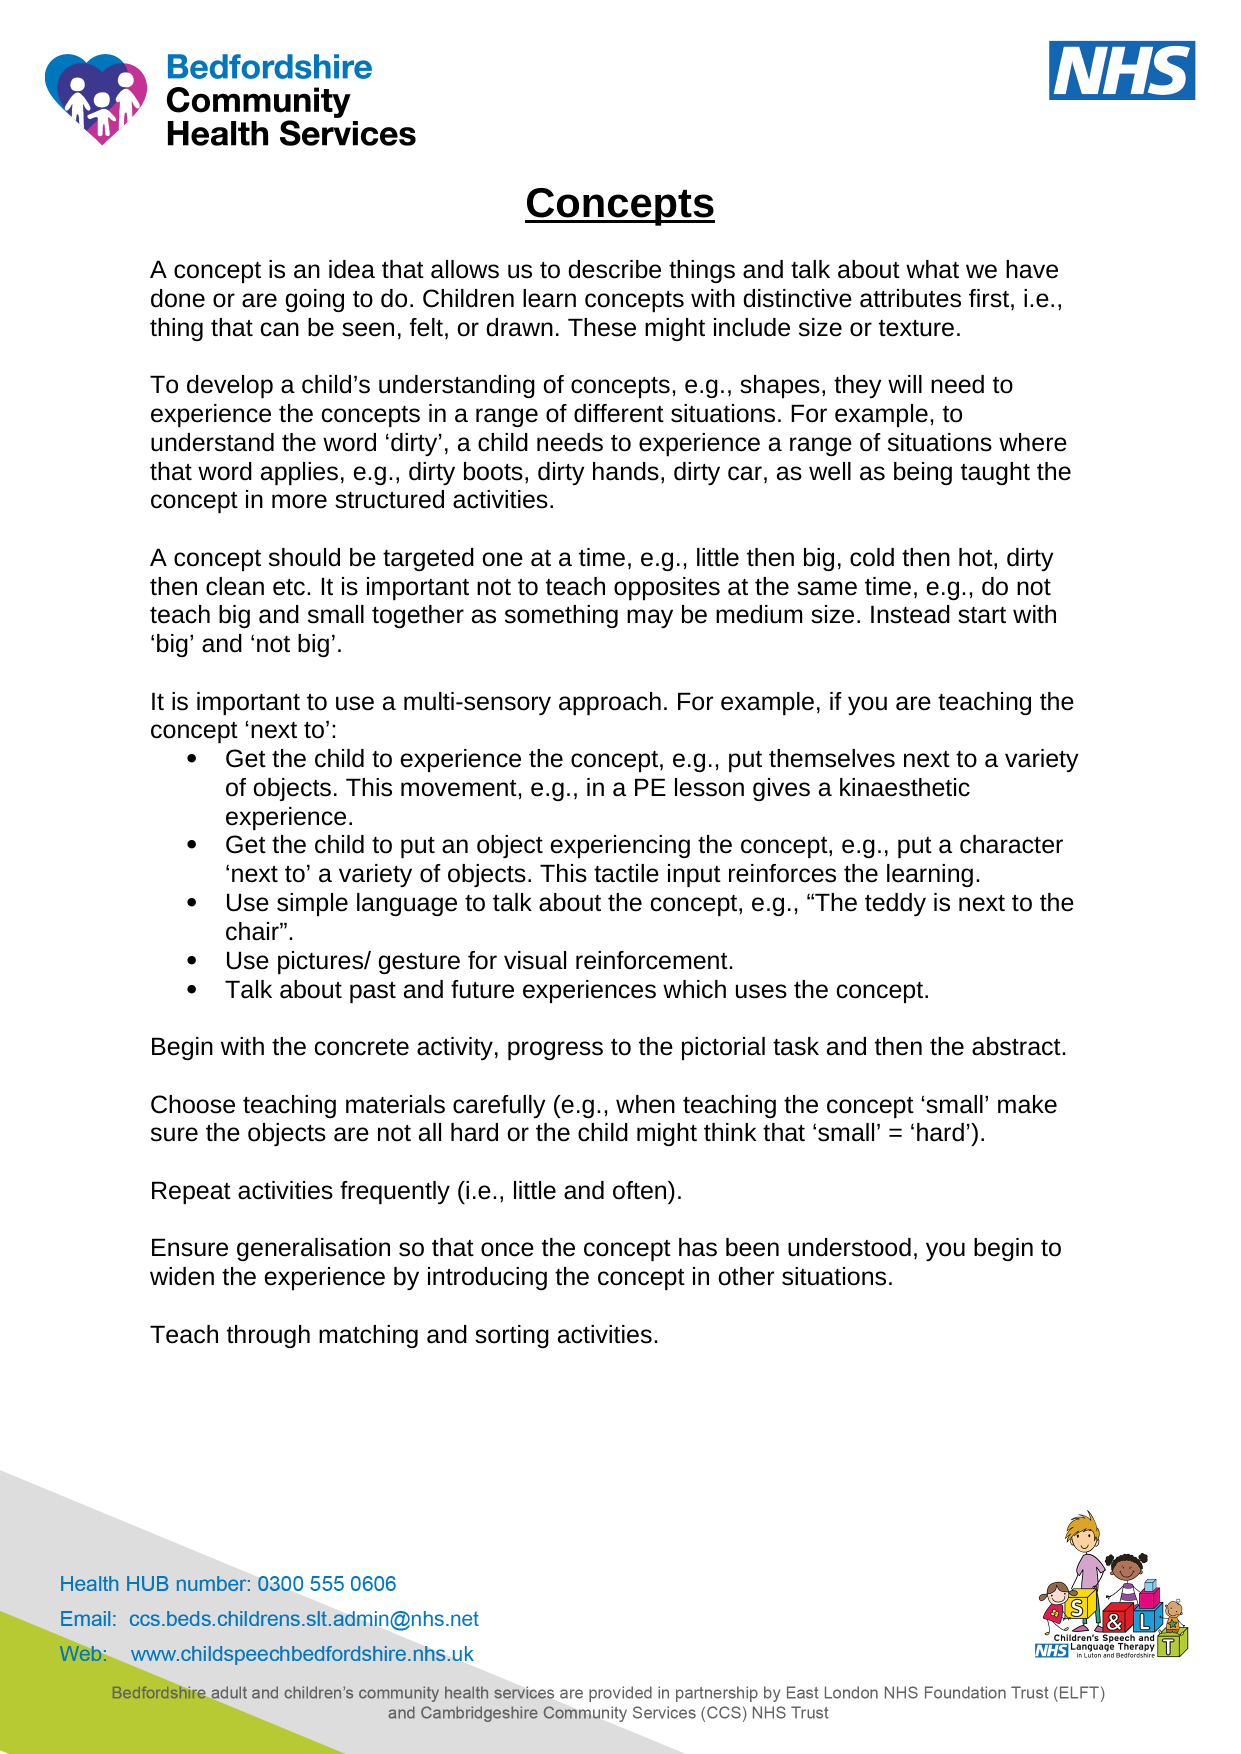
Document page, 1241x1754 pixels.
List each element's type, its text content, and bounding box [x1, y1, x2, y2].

text To develop a child’s understanding of concepts, e.g., shapes, they will need to experience the concepts in a range of different situations. For example, to understand the word ‘dirty’, a child needs to experience a range of situations where that word applies, e.g., dirty boots, dirty hands, dirty car, as well as being taught the concept in more structured activities. [150, 370, 1090, 514]
text Teach through matching and sorting activities. [150, 1320, 1090, 1348]
list Use pictures/ gesture for visual reinforcement. [187, 946, 1090, 974]
list Get the child to put an object experiencing the concept, e.g., put a character ‘next to’ a variety of objects. This tactile input reinforces the learning. [187, 831, 1090, 888]
text Concepts [150, 179, 1090, 227]
text Repeat activities frequently (i.e., little and often). [150, 1176, 1090, 1205]
text Choose teaching materials carefully (e.g., when teaching the concept ‘small’ make sure the objects are not all hard or the child might think that ‘small’ = ‘hard’). [150, 1090, 1090, 1147]
picture [0, 0, 1241, 1754]
text Ensure generalisation so that once the concept has been understood, you begin to widen the experience by introducing the concept in other situations. [150, 1233, 1090, 1291]
text A concept is an idea that allows us to describe things and talk about what we have done or are going to do. Children learn concepts with distinctive attributes first, i.e., thing that can be seen, felt, or drawn. These might include size or texture. [150, 255, 1090, 342]
list Get the child to experience the concept, e.g., put themselves next to a variety of objects. This movement, e.g., in a PE lesson gives a kinaesthetic experience. [187, 744, 1090, 831]
text Begin with the concrete activity, progress to the pictorial task and then the abstract. [150, 1032, 1090, 1061]
text A concept should be targeted one at a time, e.g., little then big, cold then hot, dirty then clean etc. It is important not to teach opposites at the same time, e.g., do not teach big and small together as something may be medium size. Instead start with ‘big’ and ‘not big’. [150, 543, 1090, 658]
text It is important to use a multi-sensory approach. For example, if you are teaching the concept ‘next to’: [150, 687, 1090, 744]
list Use simple language to talk about the concept, e.g., “The teddy is next to the chair”. [187, 888, 1090, 946]
list Talk about past and future experiences which uses the concept. [187, 974, 1090, 1003]
